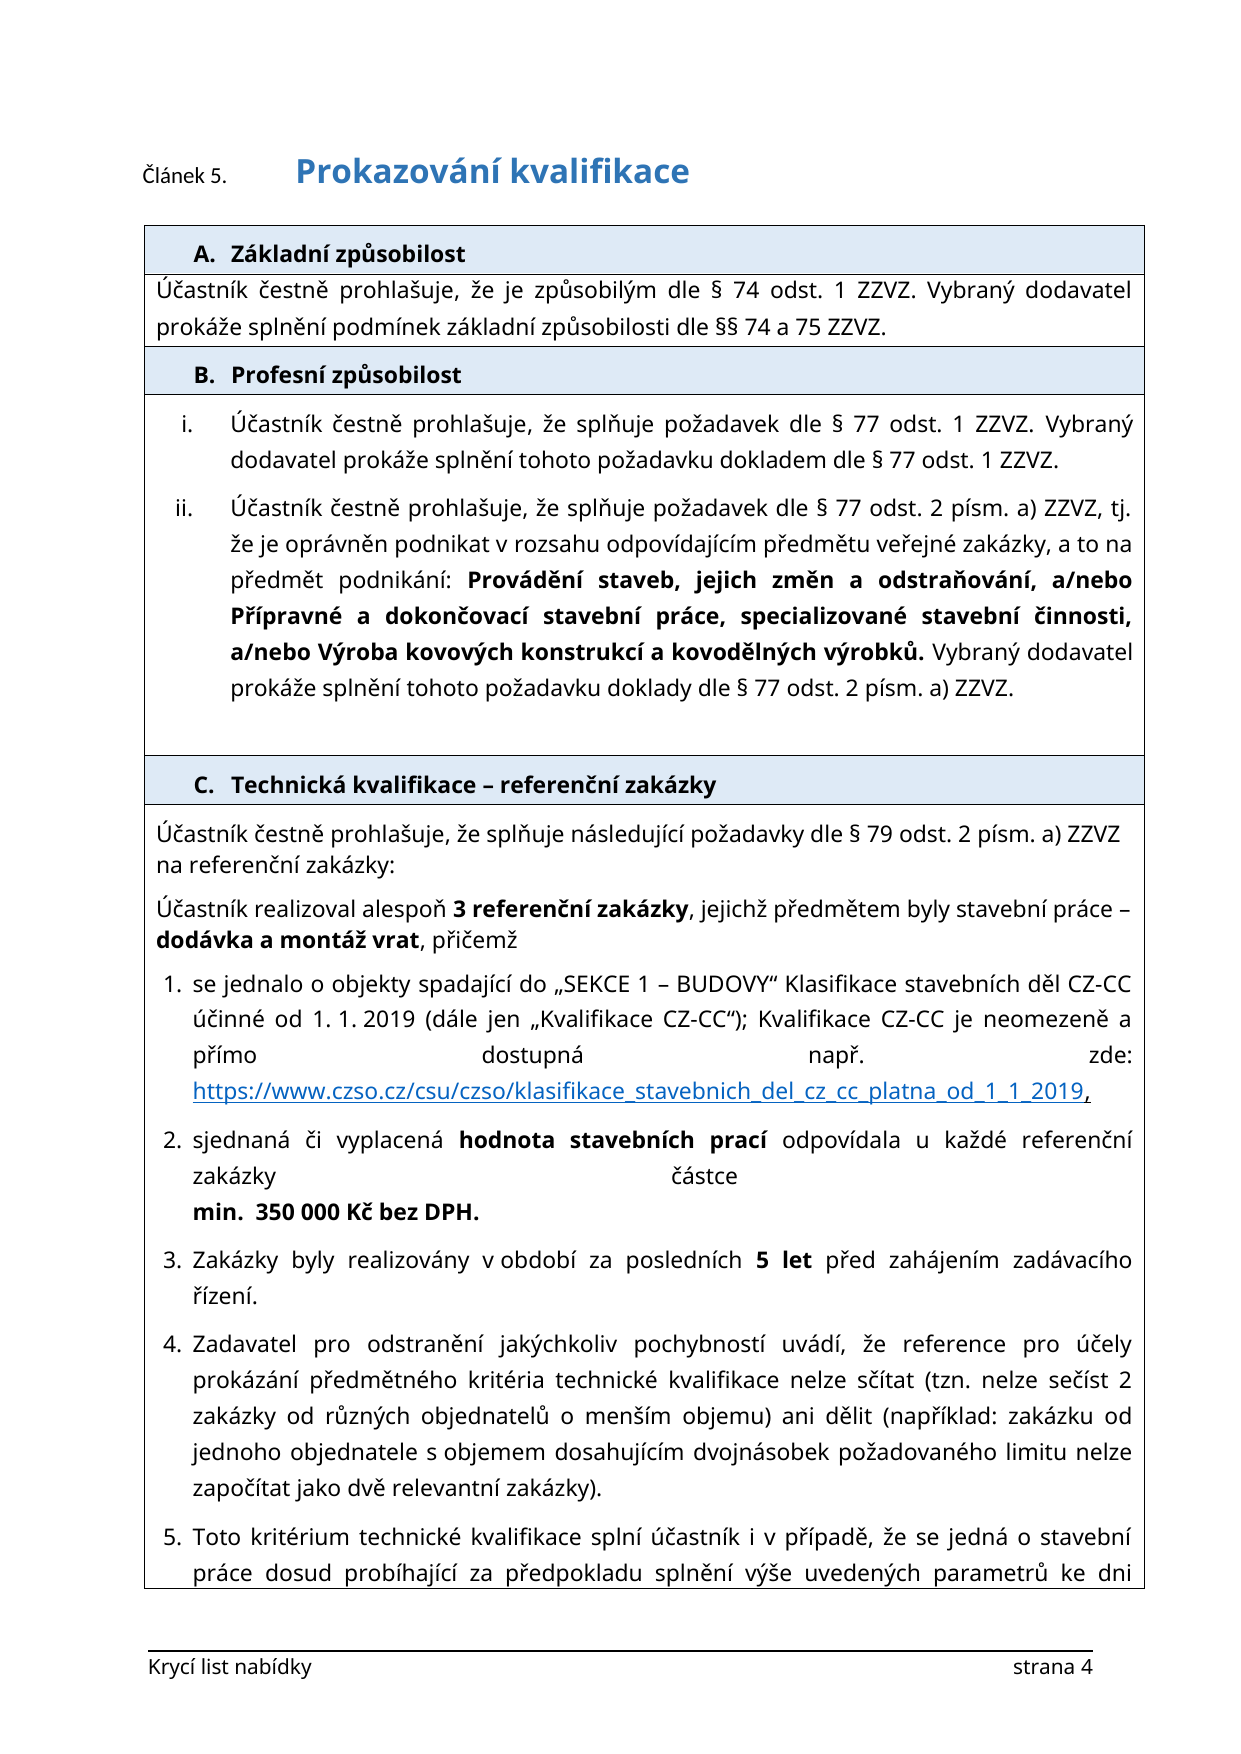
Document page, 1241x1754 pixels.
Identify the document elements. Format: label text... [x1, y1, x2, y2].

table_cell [145, 805, 1144, 1588]
table_cell Účastník čestně prohlašuje, že je způsobilým dle § 74 odst. 1 ZZVZ. Vybraný dodavatel prokáže splnění podmínek základní způsobilosti dle §§ 74 a 75 ZZVZ. [145, 275, 1144, 346]
table_cell Účastník čestně prohlašuje, že splňuje požadavek dle § 77 odst. 1 ZZVZ. Vybraný dodavatel prokáže splnění tohoto požadavku dokladem dle § 77 odst. 1 ZZVZ. Účastník čestně prohlašuje, že splňuje požadavek dle § 77 odst. 2 písm. a) ZZVZ, tj. že je oprávněn podnikat v rozsahu odpovídajícím předmětu veřejné zakázky, a to na předmět podnikání: Provádění staveb, jejich změn a odstraňování, a/nebo Přípravné a dokončovací stavební práce, specializované stavební činnosti, a/nebo Výroba kovových konstrukcí a kovodělných výrobků. Vybraný dodavatel prokáže splnění tohoto požadavku doklady dle § 77 odst. 2 písm. a) ZZVZ. [145, 395, 1144, 755]
table_cell Profesní způsobilost [145, 347, 1144, 394]
table_header Základní způsobilost [145, 226, 1144, 273]
subtitle Prokazování kvalifikace [185, 148, 1093, 193]
table_cell Technická kvalifikace – referenční zakázky [145, 756, 1144, 804]
